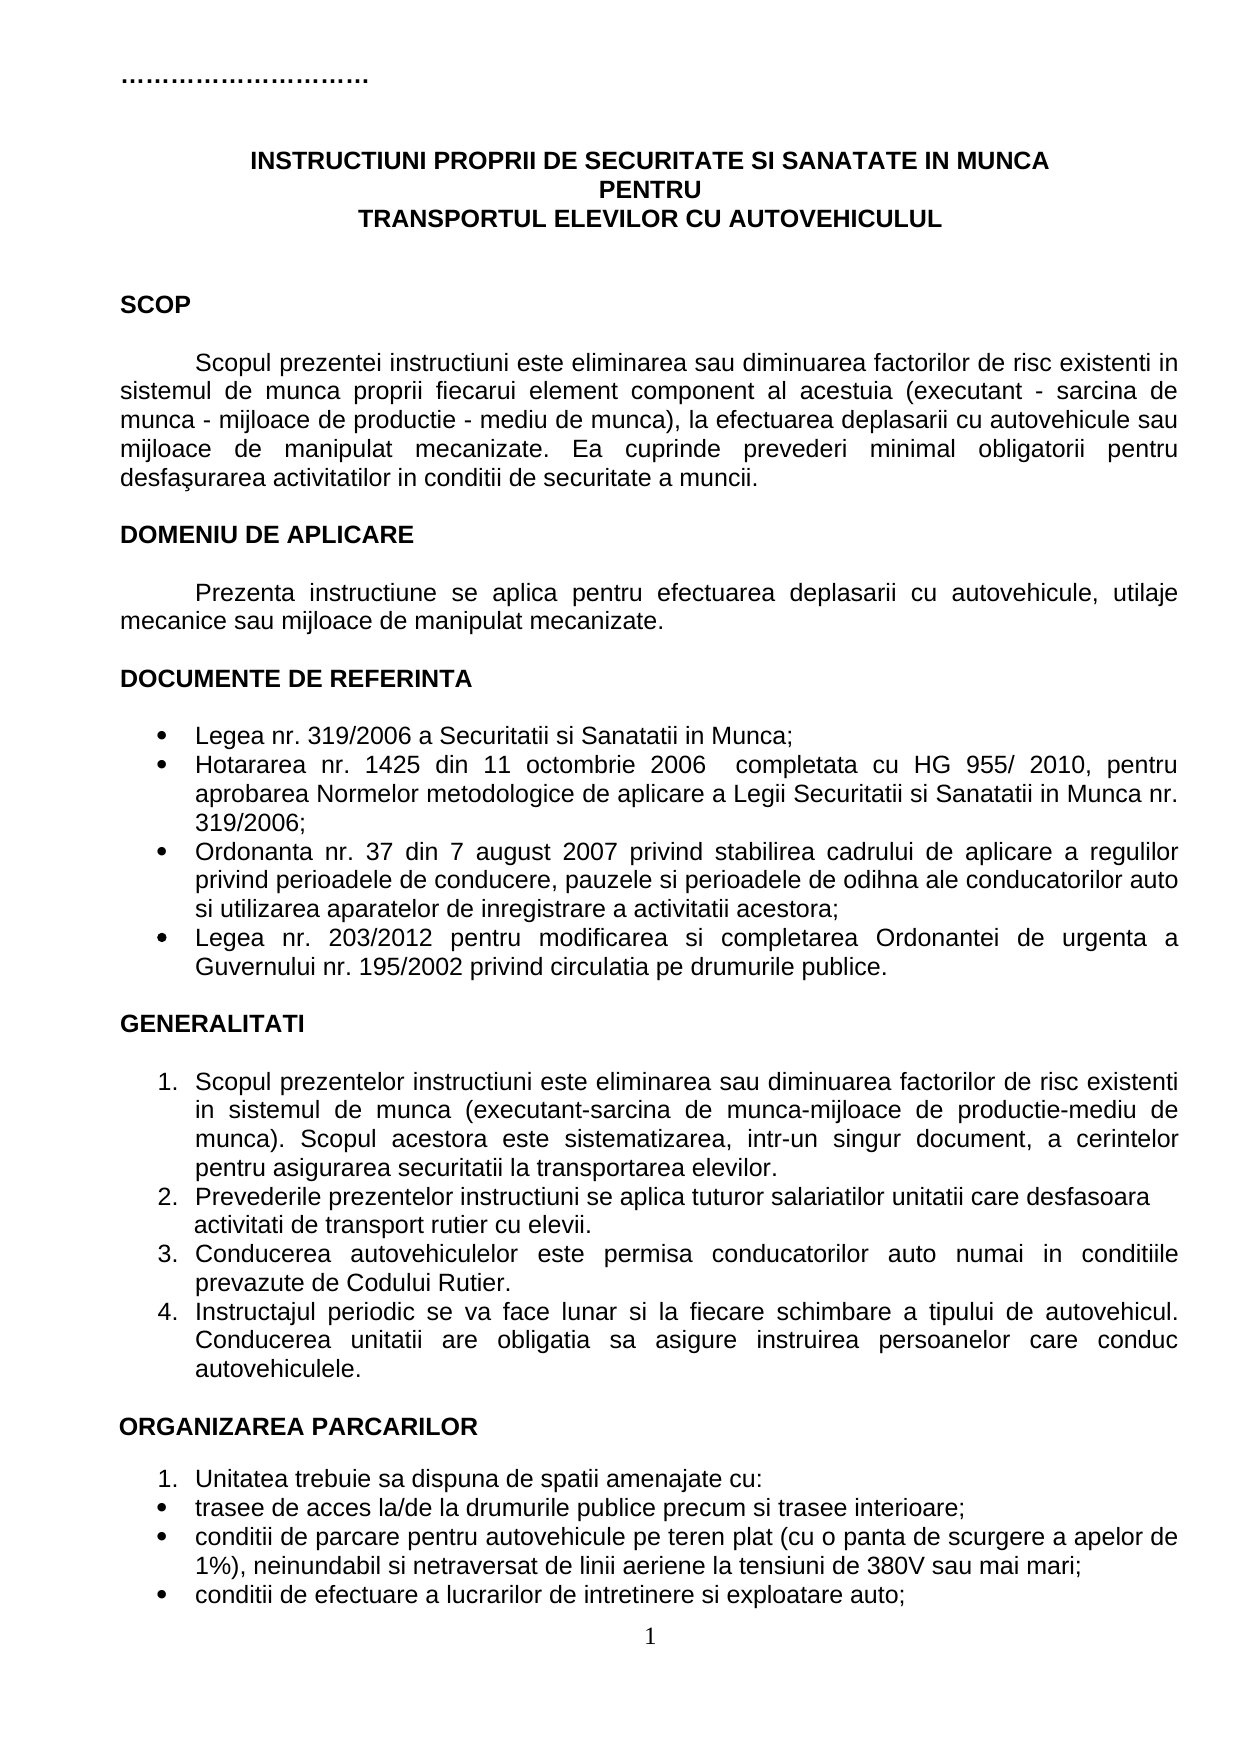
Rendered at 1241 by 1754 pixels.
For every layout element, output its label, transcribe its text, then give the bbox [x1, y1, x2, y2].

text PENTRU [120, 175, 1180, 204]
list conditii de parcare pentru autovehicule pe teren plat (cu o panta de scurgere a apelor de 1%), neinundabil si netraversat de linii aeriene la tensiuni de 380V sau mai mari; [157, 1522, 1180, 1579]
text SCOP [120, 290, 1180, 319]
list Ordonanta nr. 37 din 7 august 2007 privind stabilirea cadrului de aplicare a regulilor privind perioadele de conducere, pauzele si perioadele de odihna ale conducatorilor auto si utilizarea aparatelor de inregistrare a activitatii acestora; [157, 836, 1180, 923]
text Scopul prezentei instructiuni este eliminarea sau diminuarea factorilor de risc existenti in sistemul de munca proprii fiecarui element component al acestuia (executant - sarcina de munca - mijloace de productie - mediu de munca), la efectuarea deplasarii cu autovehicule sau mijloace de manipulat mecanizate. Ea cuprinde prevederi minimal obligatorii pentru desfaşurarea activitatilor in conditii de securitate a muncii. [120, 347, 1180, 491]
text ORGANIZAREA PARCARILOR [118, 1412, 1180, 1440]
list conditii de efectuare a lucrarilor de intretinere si exploatare auto; [157, 1579, 1180, 1608]
list Hotararea nr. 1425 din 11 octombrie 2006 completata cu HG 955/ 2010, pentru aprobarea Normelor metodologice de aplicare a Legii Securitatii si Sanatatii in Munca nr. 319/2006; [157, 750, 1180, 836]
text ………………………… [120, 60, 1180, 89]
list trasee de acces la/de la drumurile publice precum si trasee interioare; [157, 1493, 1180, 1522]
text Prezenta instructiune se aplica pentru efectuarea deplasarii cu autovehicule, utilaje mecanice sau mijloace de manipulat mecanizate. [120, 577, 1180, 635]
text GENERALITATI [120, 1009, 1180, 1038]
text activitati de transport rutier cu elevii. [193, 1210, 1180, 1239]
list Conducerea autovehiculelor este permisa conducatorilor auto numai in conditiile prevazute de Codului Rutier. [157, 1239, 1180, 1297]
list Legea nr. 319/2006 a Securitatii si Sanatatii in Munca; [157, 721, 1180, 750]
list Instructajul periodic se va face lunar si la fiecare schimbare a tipului de autovehicul. Conducerea unitatii are obligatia sa asigure instruirea persoanelor care conduc autovehiculele. [157, 1297, 1180, 1383]
list Legea nr. 203/2012 pentru modificarea si completarea Ordonantei de urgenta a Guvernului nr. 195/2002 privind circulatia pe drumurile publice. [157, 923, 1180, 980]
text DOCUMENTE DE REFERINTA [120, 664, 1180, 692]
text TRANSPORTUL ELEVILOR CU AUTOVEHICULUL [120, 204, 1180, 232]
text INSTRUCTIUNI PROPRII DE SECURITATE SI SANATATE IN MUNCA [120, 146, 1180, 175]
text DOMENIU DE APLICARE [120, 520, 1180, 549]
list Scopul prezentelor instructiuni este eliminarea sau diminuarea factorilor de risc existenti in sistemul de munca (executant-sarcina de munca-mijloace de productie-mediu de munca). Scopul acestora este sistematizarea, intr-un singur document, a cerintelor pentru asigurarea securitatii la transportarea elevilor. [157, 1067, 1180, 1182]
list Unitatea trebuie sa dispuna de spatii amenajate cu: [157, 1464, 1180, 1493]
list Prevederile prezentelor instructiuni se aplica tuturor salariatilor unitatii care desfasoara [157, 1182, 1180, 1210]
